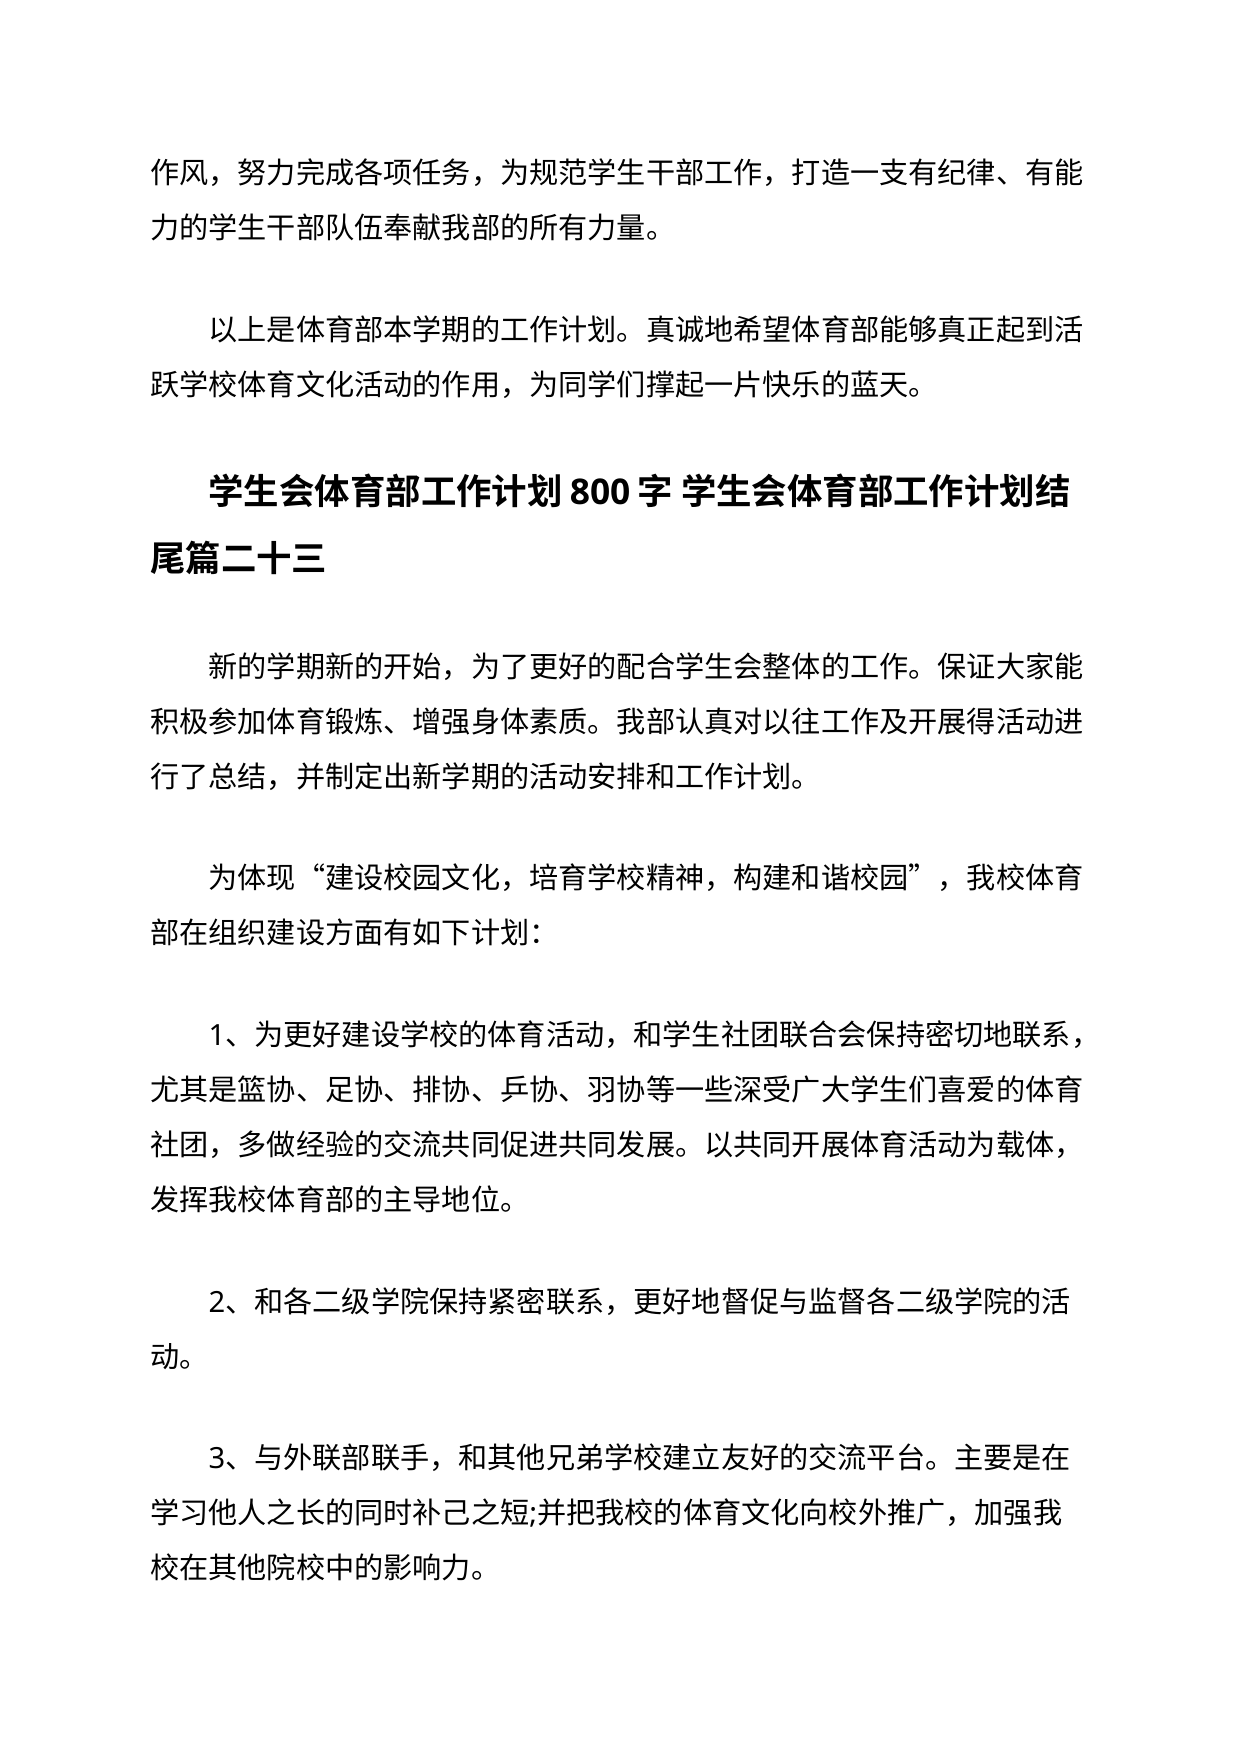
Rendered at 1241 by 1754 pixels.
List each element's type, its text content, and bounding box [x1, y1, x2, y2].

text 学生会体育部工作计划800字 学生会体育部工作计划结尾篇二十三 [150, 463, 1090, 581]
text 3、与外联部联手，和其他兄弟学校建立友好的交流平台。主要是在学习他人之长的同时补己之短;并把我校的体育文化向校外推广，加强我校在其他院校中的影响力。 [150, 1435, 1090, 1587]
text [150, 150, 1090, 247]
text 以上是体育部本学期的工作计划。真诚地希望体育部能够真正起到活跃学校体育文化活动的作用，为同学们撑起一片快乐的蓝天。 [150, 307, 1090, 404]
text 为体现“建设校园文化，培育学校精神，构建和谐校园”，我校体育部在组织建设方面有如下计划： [150, 855, 1090, 952]
text 1、为更好建设学校的体育活动，和学生社团联合会保持密切地联系，尤其是篮协、足协、排协、乒协、羽协等一些深受广大学生们喜爱的体育社团，多做经验的交流共同促进共同发展。以共同开展体育活动为载体，发挥我校体育部的主导地位。 [150, 1012, 1090, 1219]
text 2、和各二级学院保持紧密联系，更好地督促与监督各二级学院的活动。 [150, 1278, 1090, 1376]
text 新的学期新的开始，为了更好的配合学生会整体的工作。保证大家能积极参加体育锻炼、增强身体素质。我部认真对以往工作及开展得活动进行了总结，并制定出新学期的活动安排和工作计划。 [150, 643, 1090, 796]
